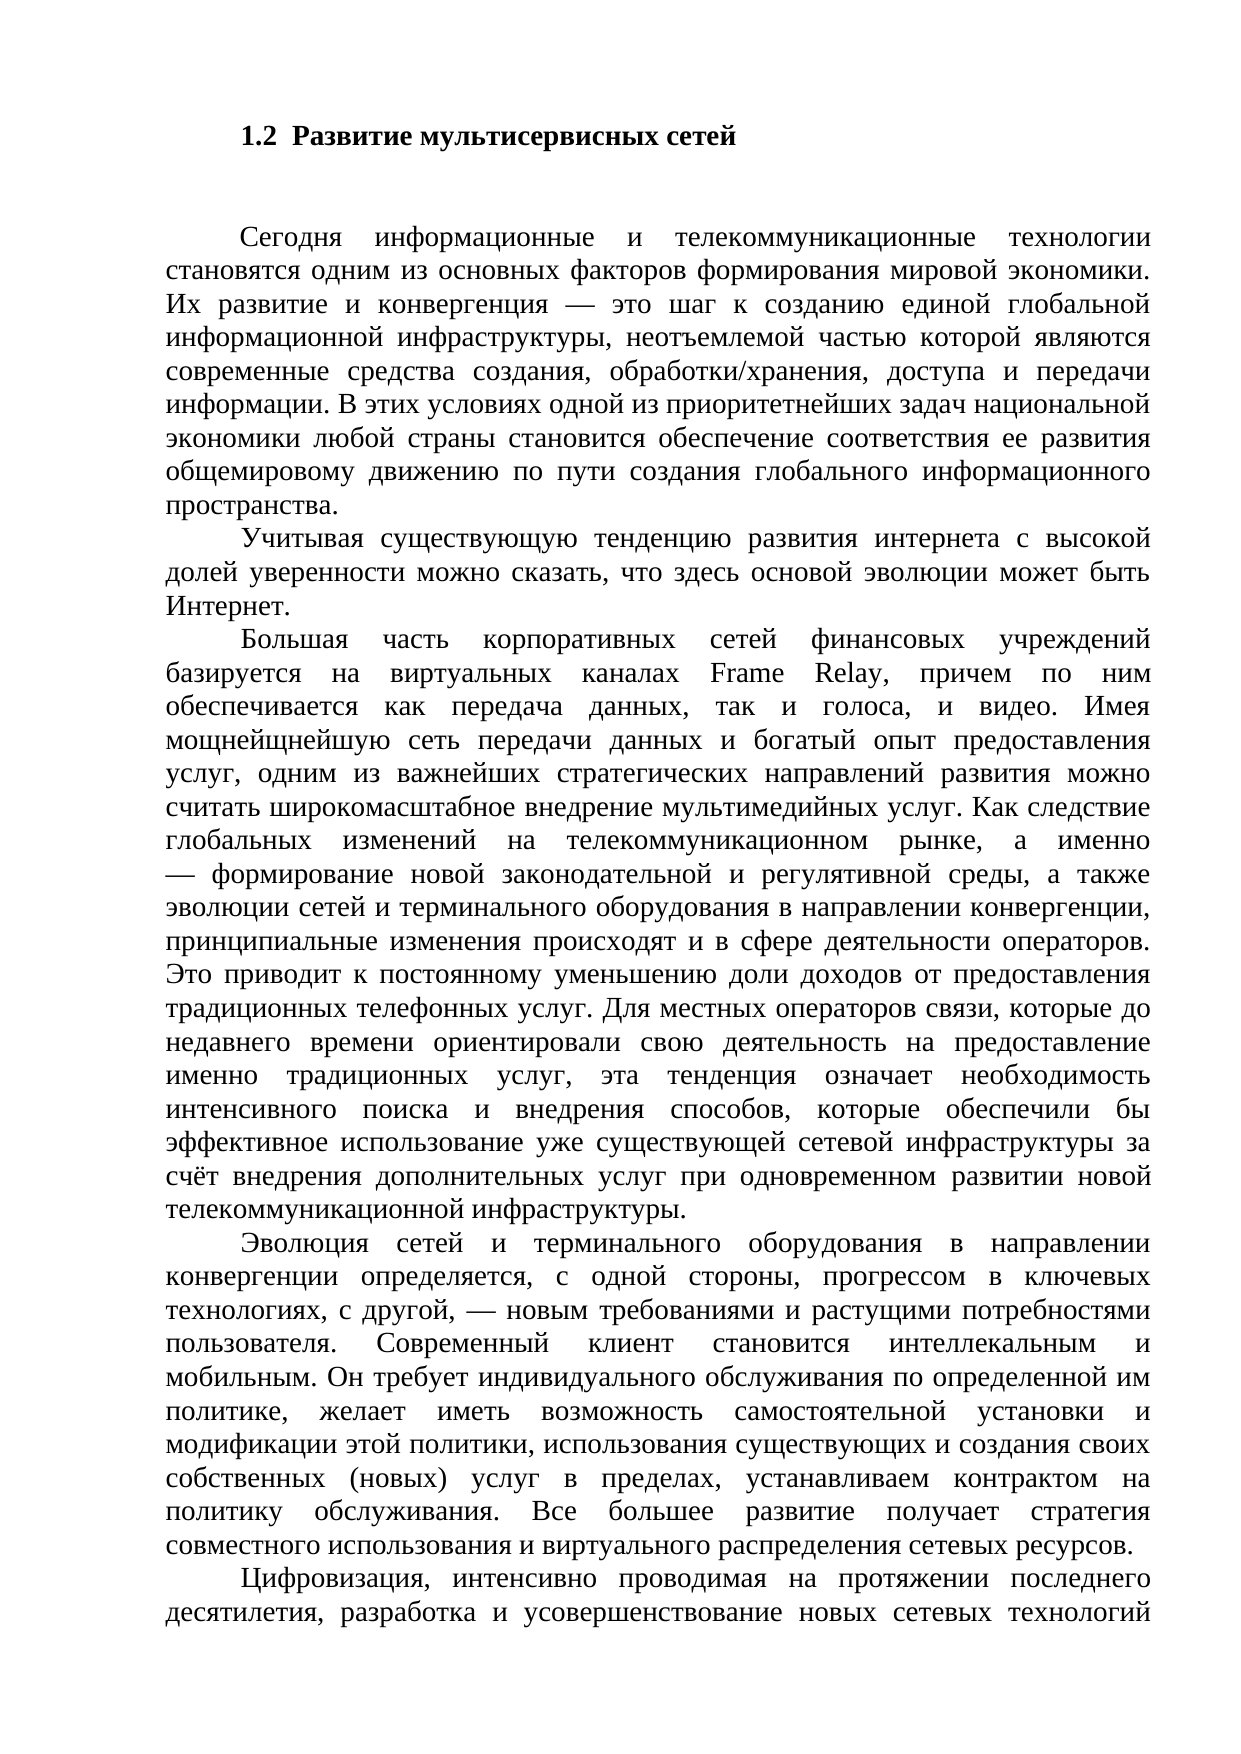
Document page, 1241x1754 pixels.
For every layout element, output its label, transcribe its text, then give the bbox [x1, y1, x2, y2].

text Большая часть корпоративных сетей финансовых учреждений базируется на виртуальных каналах Frame Relay, причем по ним обеспечивается как передача данных, так и голоса, и видео. Имея мощнейщнейшую сеть передачи данных и богатый опыт предоставления услуг, одним из важнейших стратегических направлений развития можно считать широкомасштабное внедрение мультимедийных услуг. Как следствие глобальных изменений на телекоммуникационном рынке, а именно — формирование новой законодательной и регулятивной среды, а также эволюции сетей и терминального оборудования в направлении конвергенции, принципиальные изменения происходят и в сфере деятельности операторов. Это приводит к постоянному уменьшению доли доходов от предоставления традиционных телефонных услуг. Для местных операторов связи, которые до недавнего времени ориентировали свою деятельность на предоставление именно традиционных услуг, эта тенденция означает необходимость интенсивного поиска и внедрения способов, которые обеспечили бы эффективное использование уже существующей сетевой инфраструктуры за счёт внедрения дополнительных услуг при одновременном paзвитии новой телекоммуникационной инфраструктуры. [165, 621, 1152, 1225]
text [165, 1560, 1152, 1627]
text Эволюция сетей и терминального оборудования в направлении конвергенции определяется, с одной стороны, прогрессом в ключевых технологиях, с другой, — новым требованиями и растущими потребностями пользователя. Современный клиент становится интеллекальным и мобильным. Он требует индивидуального обслуживания по определенной им политике, желает иметь возможность самостоятельной установки и модификации этой политики, использования существующих и создания своих собственных (новых) услуг в пределах, устанавливаем контрактом на политику обслуживания. Все большее развитие получает стратегия совместного использования и виртуального распределения сетевых ресурсов. [165, 1225, 1152, 1560]
list Развитие мультисервисных сетей [240, 118, 1152, 152]
text Учитывая существующую тенденцию развития интернета с высокой долей уверенности можно сказать, что здесь основой эволюции может быть Интернет. [165, 521, 1152, 621]
text Сегодня информационные и телекоммуникационные технологии становятся одним из основных факторов формирования мировой экономики. Их развитие и конвергенция — это шаг к созданию единой глобальной информационной инфраструктуры, неотъемлемой частью которой являются современные средства создания, обработки/хранения, доступа и передачи информации. В этих условиях одной из приоритетнейших задач национальной экономики любой страны становится обеспечение соответствия ее развития общемировому движению по пути создания глобального информационного пространства. [165, 219, 1152, 521]
